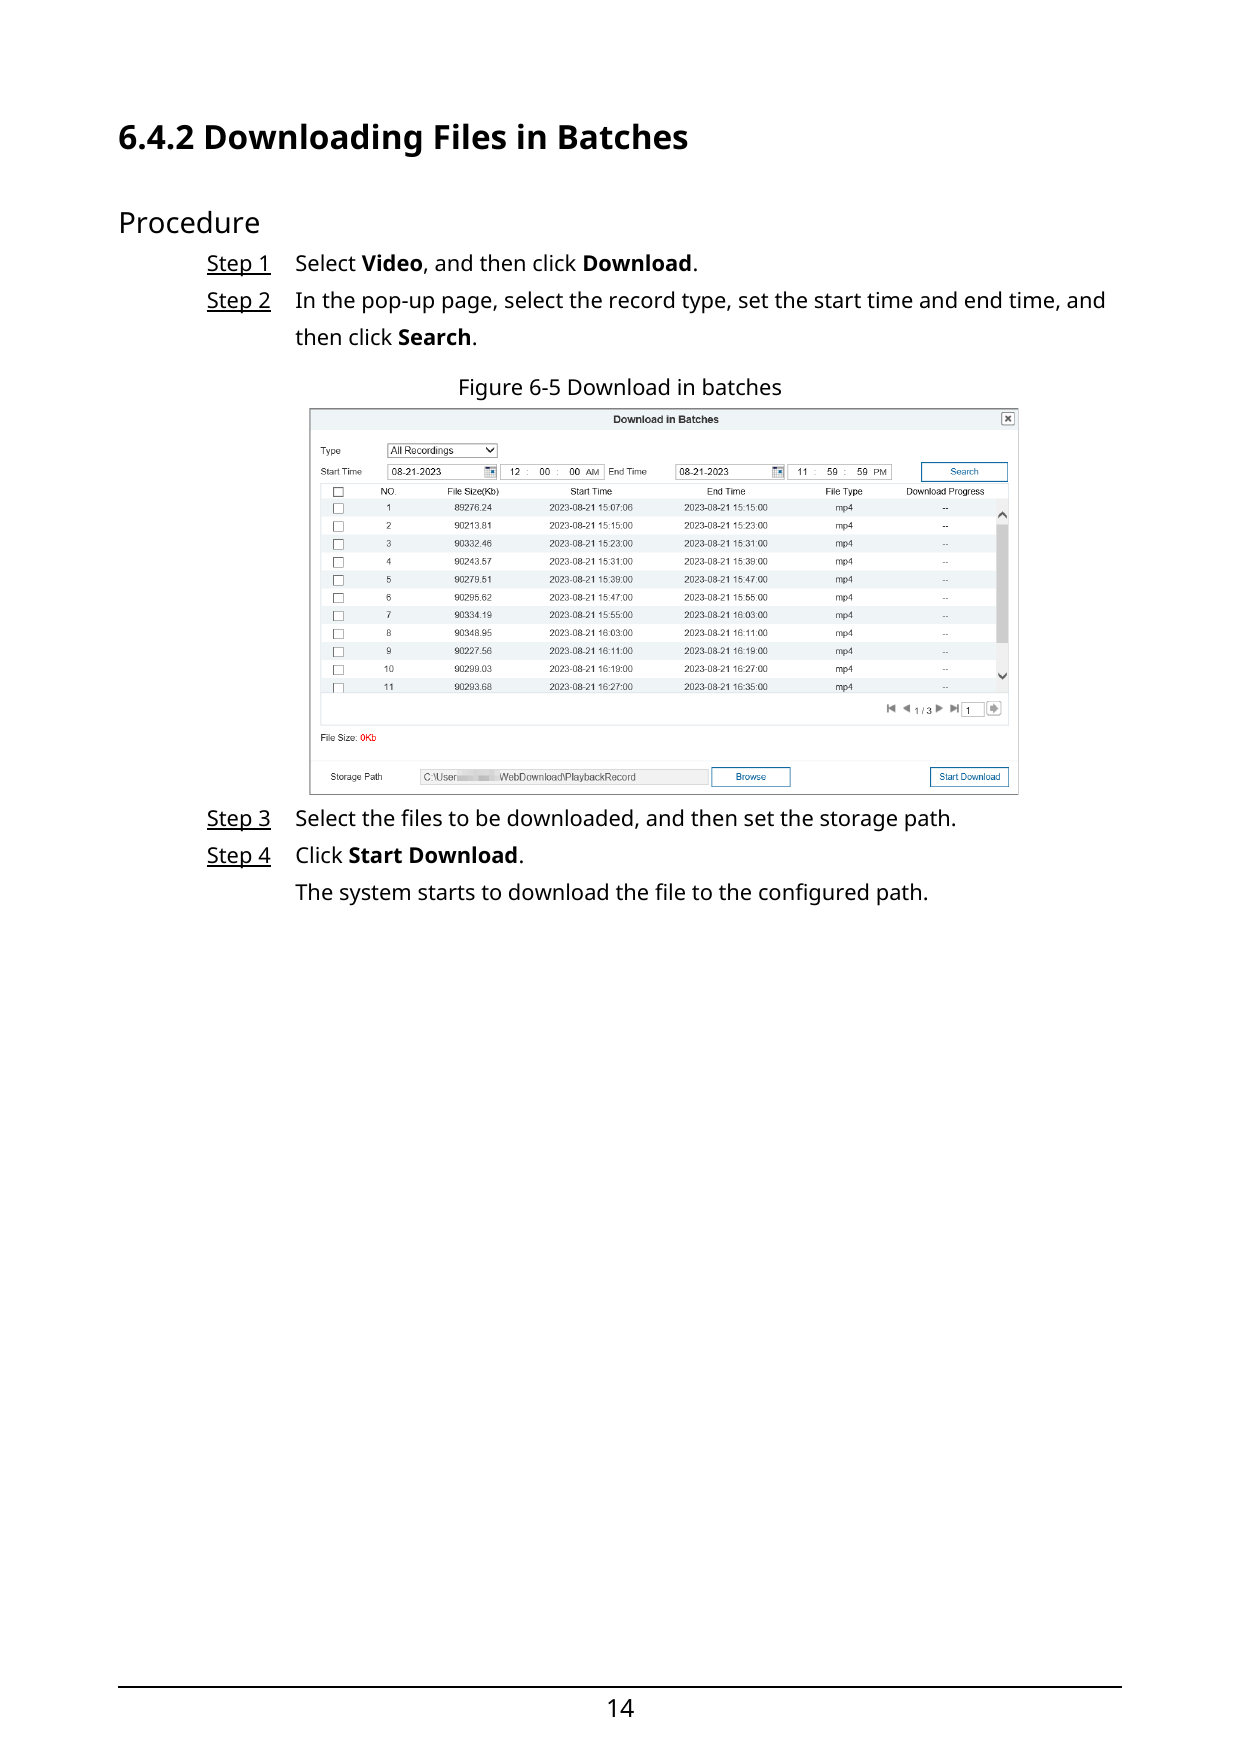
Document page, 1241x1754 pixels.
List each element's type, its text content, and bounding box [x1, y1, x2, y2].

text Figure 6-5 Download in batches [118, 372, 1122, 402]
text Step 4 Click Start Download. [207, 840, 1122, 870]
text Step 1 Select Video, and then click Download. [207, 248, 1122, 278]
text The system starts to download the file to the configured path. [295, 877, 1122, 907]
picture [309, 408, 1019, 795]
text Step 3 Select the files to be downloaded, and then set the storage path. [207, 803, 1122, 833]
text Procedure [118, 202, 1122, 242]
subtitle 6.4.2 Downloading Files in Batches [118, 114, 1122, 159]
text Step 2 In the pop-up page, select the record type, set the start time and end time, and then click Search. [207, 285, 1122, 352]
